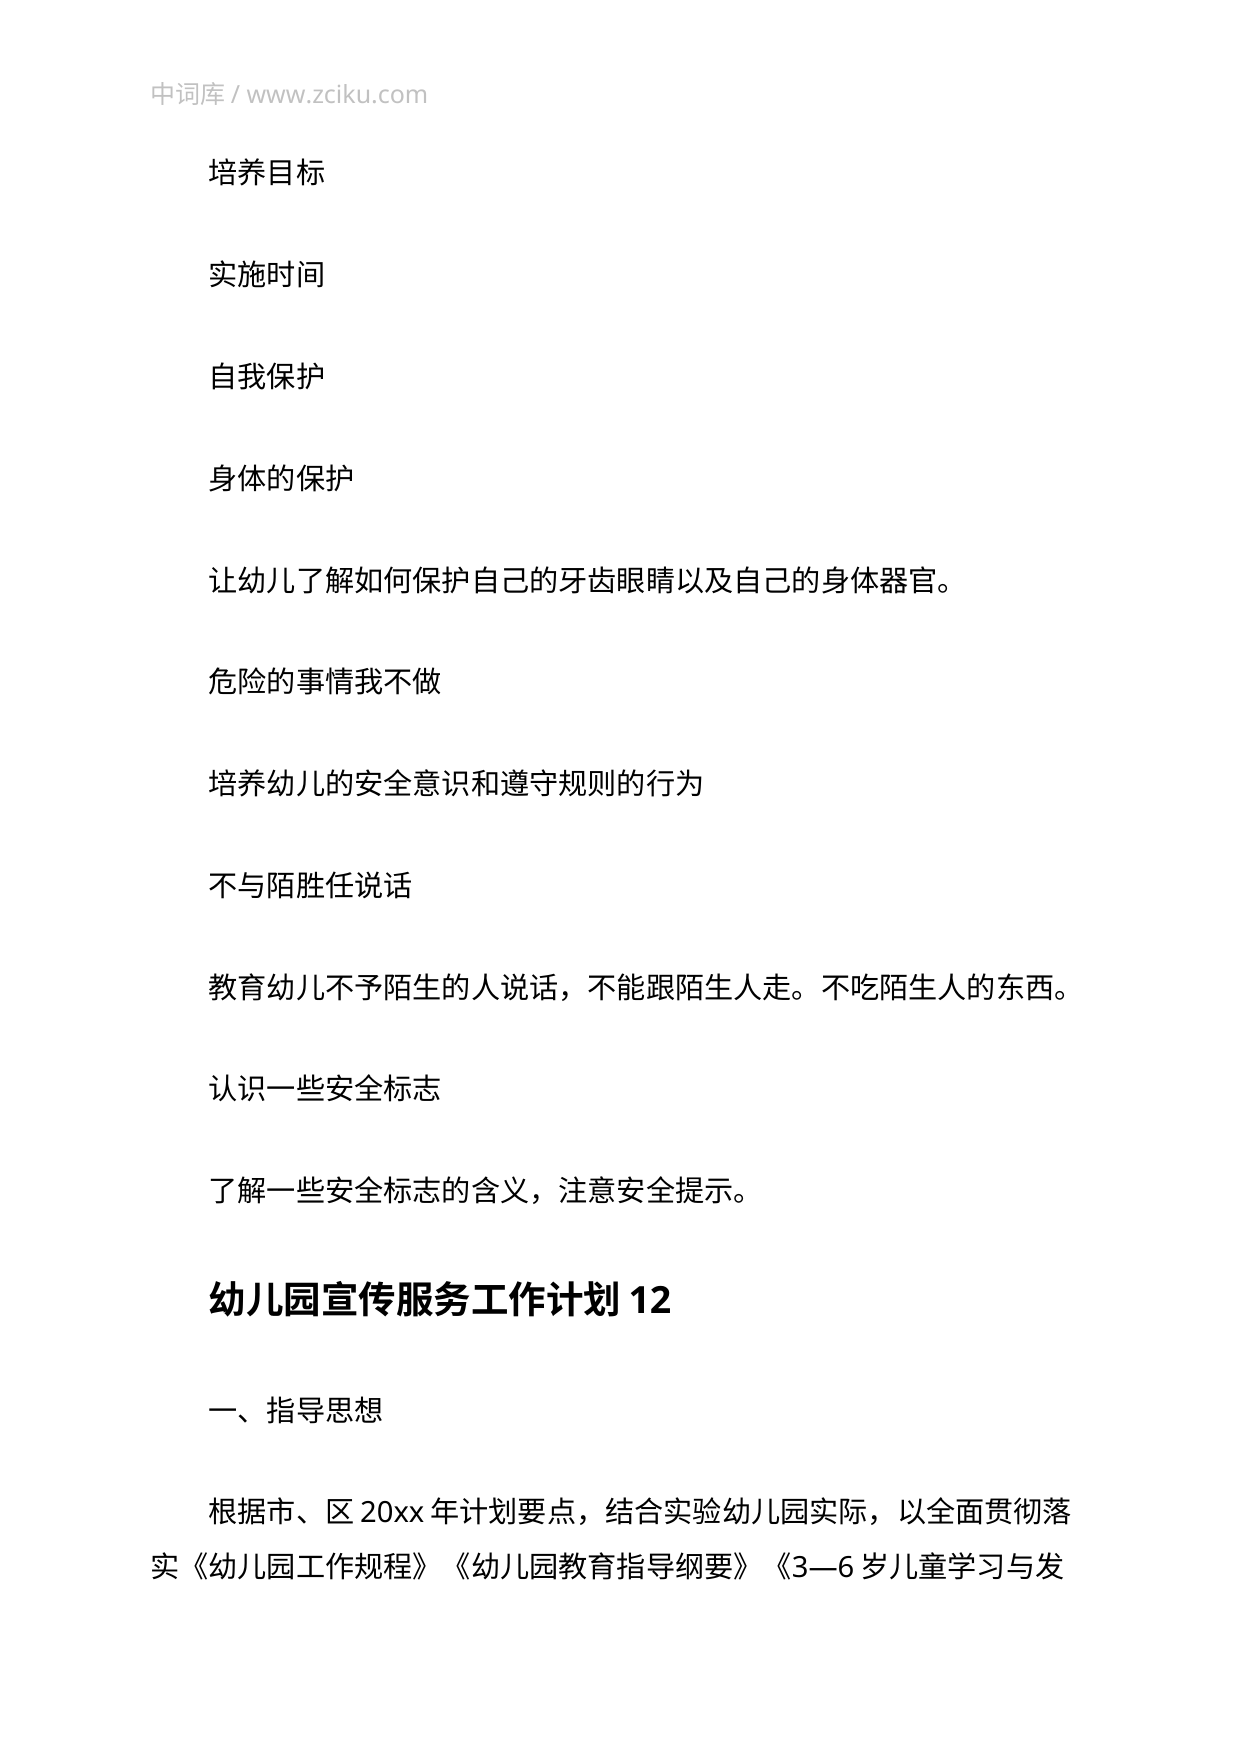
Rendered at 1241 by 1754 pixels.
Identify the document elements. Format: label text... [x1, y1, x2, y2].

text 不与陌胜任说话 [150, 862, 1090, 905]
text 培养幼儿的安全意识和遵守规则的行为 [150, 761, 1090, 803]
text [150, 1489, 1090, 1586]
text 幼儿园宣传服务工作计划12 [150, 1269, 1090, 1324]
text 危险的事情我不做 [150, 659, 1090, 701]
text 身体的保护 [150, 455, 1090, 498]
text 了解一些安全标志的含义，注意安全提示。 [150, 1168, 1090, 1210]
text 认识一些安全标志 [150, 1066, 1090, 1108]
text 教育幼儿不予陌生的人说话，不能跟陌生人走。不吃陌生人的东西。 [150, 964, 1090, 1006]
text 实施时间 [150, 252, 1090, 294]
text 自我保护 [150, 353, 1090, 396]
text 培养目标 [150, 150, 1090, 192]
text 让幼儿了解如何保护自己的牙齿眼睛以及自己的身体器官。 [150, 557, 1090, 599]
text 一、指导思想 [150, 1387, 1090, 1429]
